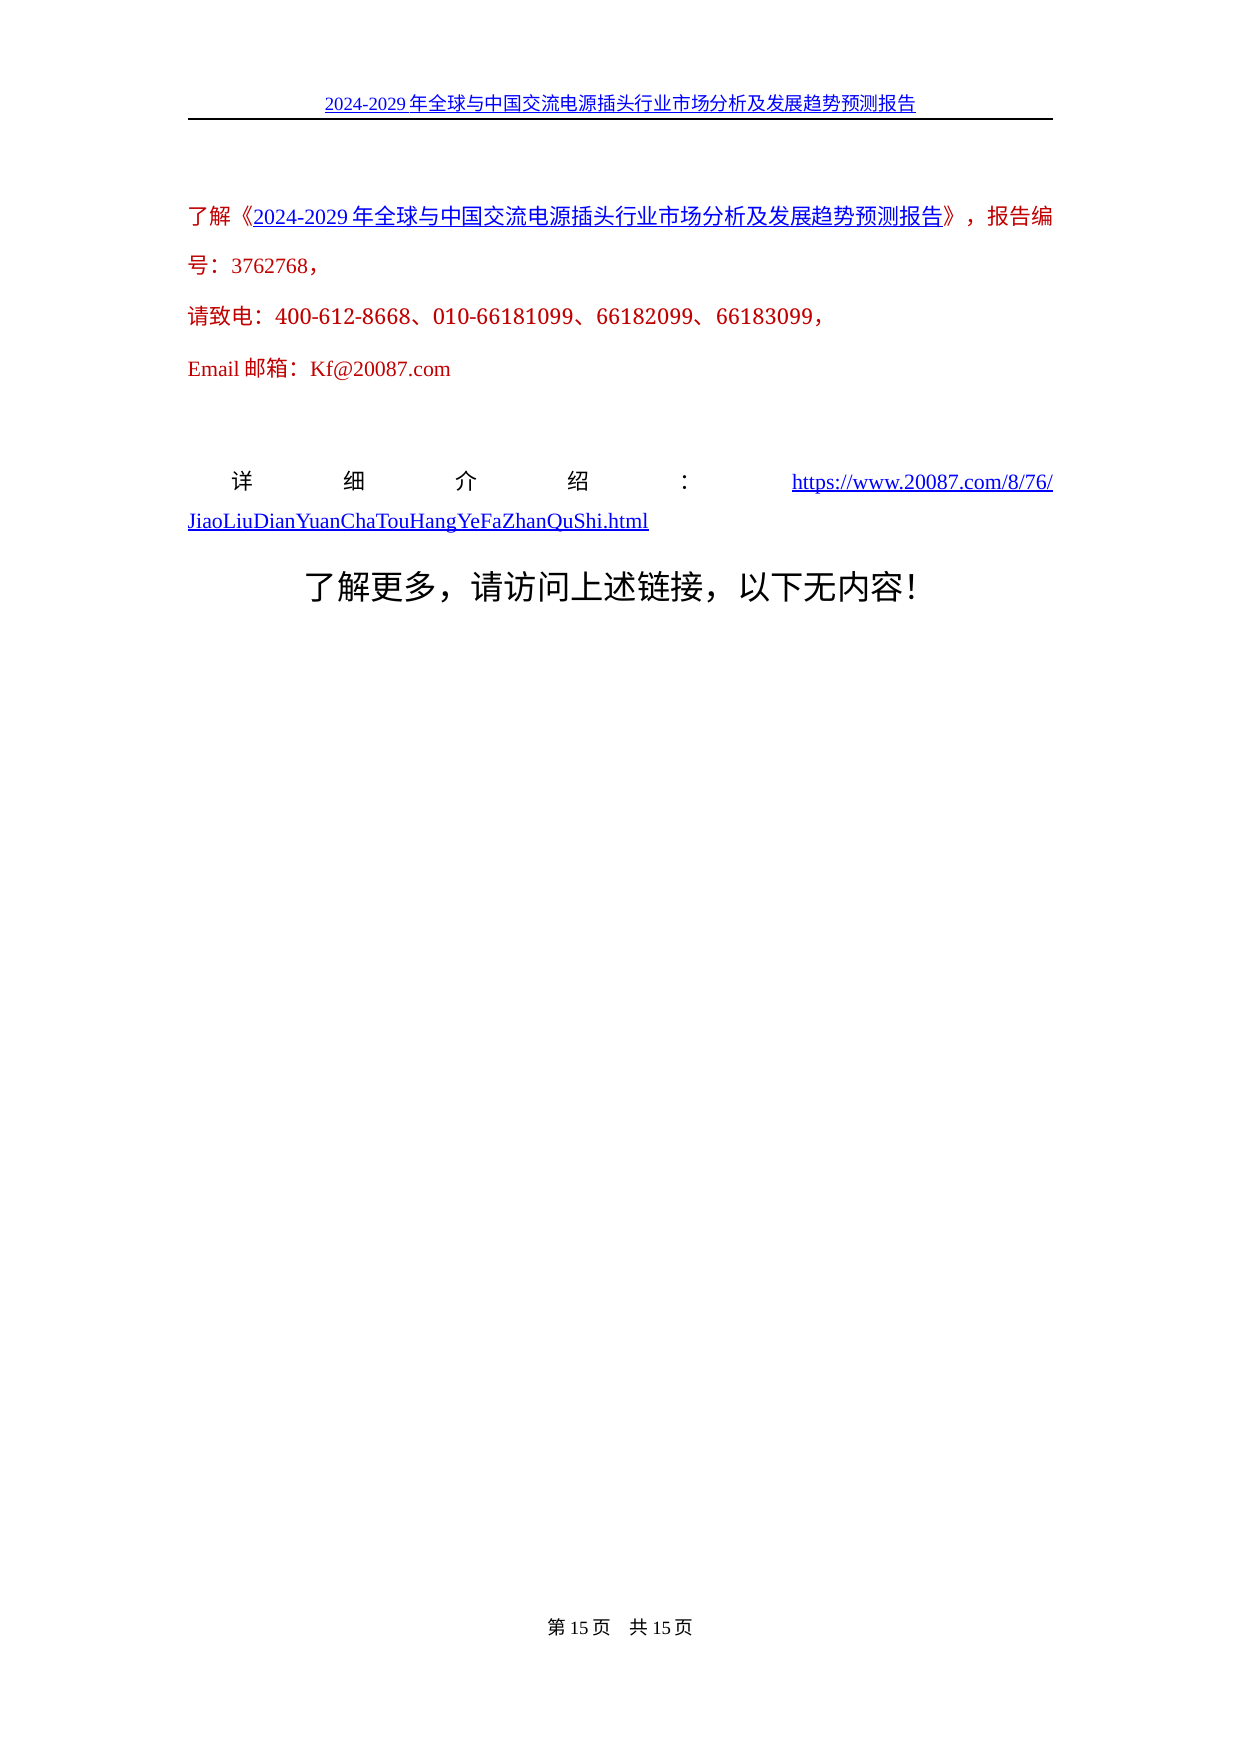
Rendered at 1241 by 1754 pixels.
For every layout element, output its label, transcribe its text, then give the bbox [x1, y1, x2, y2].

title 了解更多，请访问上述链接，以下无内容！ [187, 552, 1053, 617]
text 请致电：400-612-8668、010-66181099、66182099、66183099， [187, 299, 1053, 331]
text 了解《2024-2029年全球与中国交流电源插头行业市场分析及发展趋势预测报告》，报告编号：3762768， [187, 198, 1053, 280]
text Email邮箱：Kf@20087.com [187, 350, 1053, 383]
text 详细介绍：https://www.20087.com/8/76/JiaoLiuDianYuanChaTouHangYeFaZhanQuShi.html [187, 463, 1053, 536]
